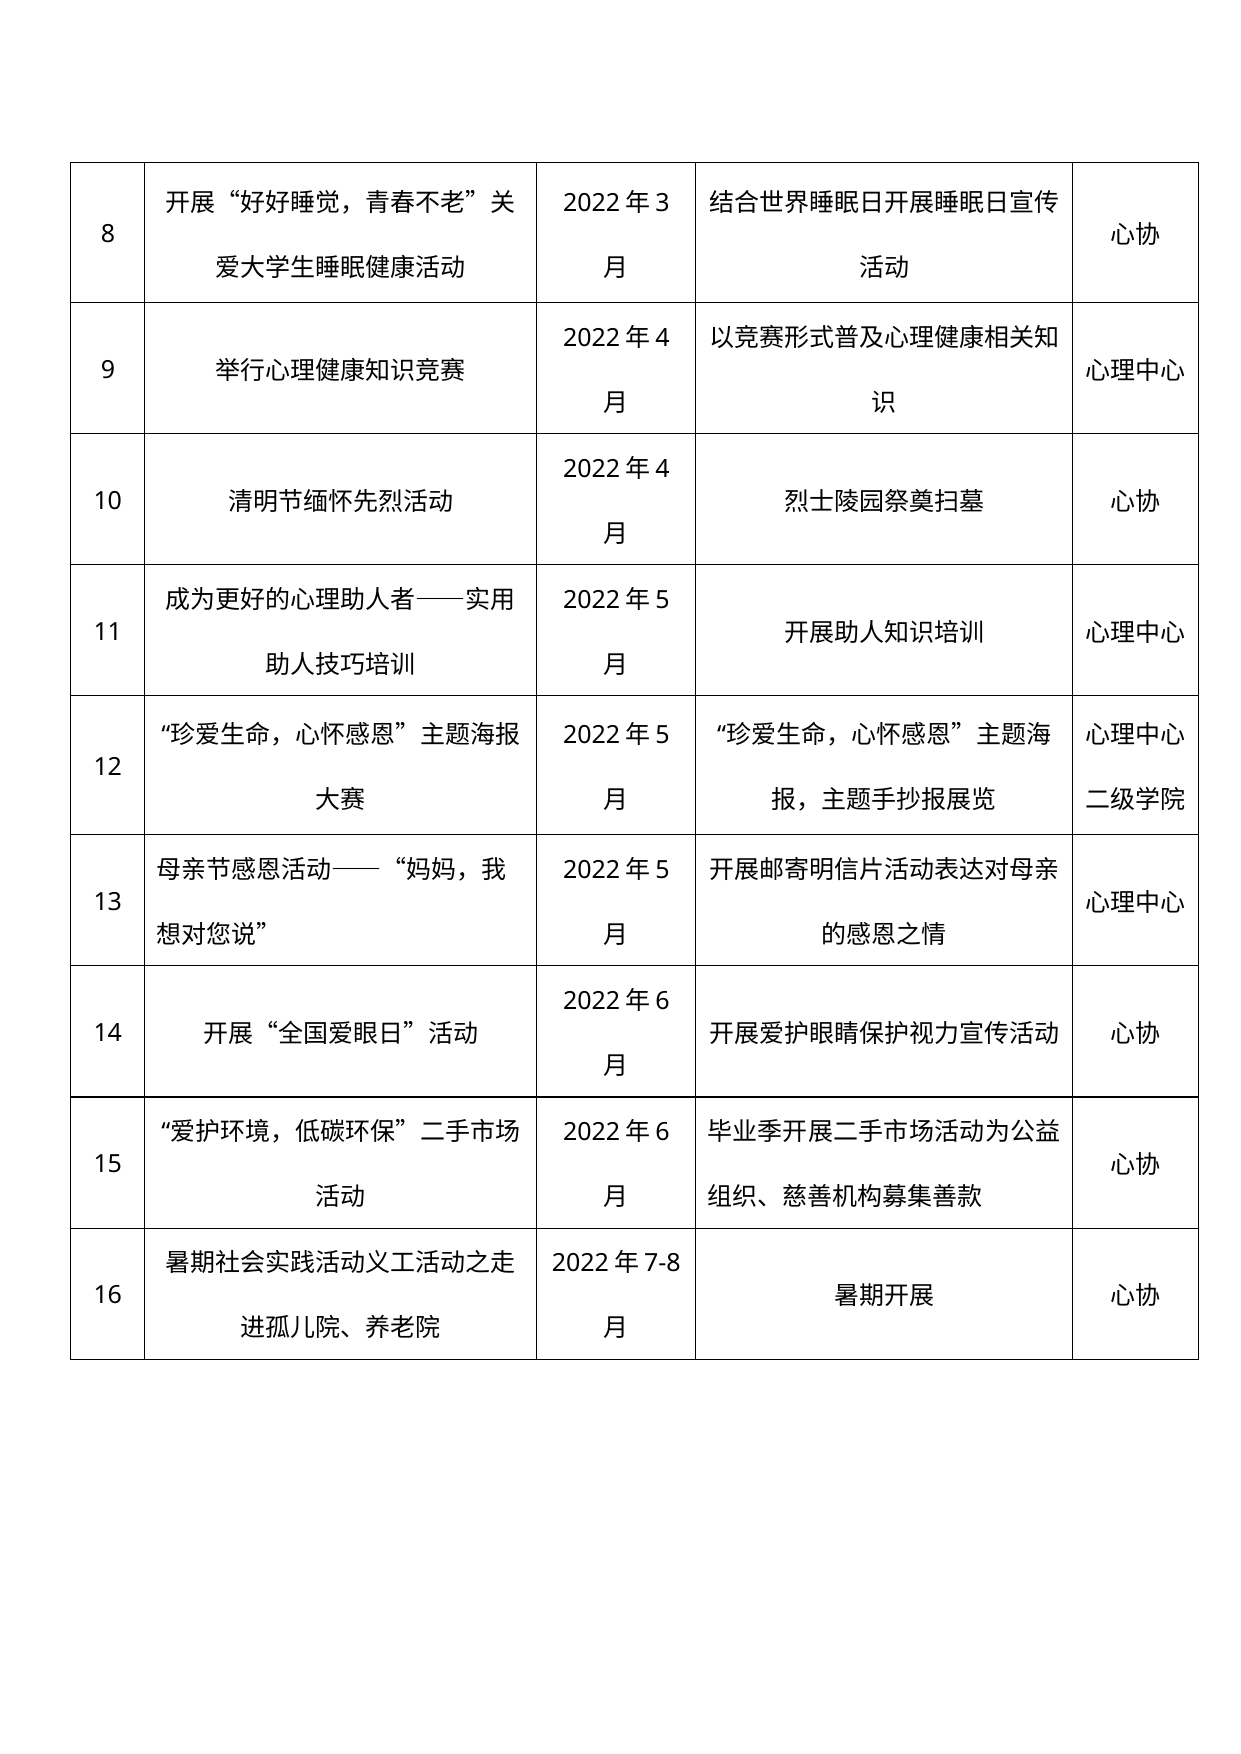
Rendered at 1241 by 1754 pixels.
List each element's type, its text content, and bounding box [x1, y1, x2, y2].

table_cell 14 [71, 966, 144, 1096]
table_cell 13 [71, 835, 144, 965]
table_cell 11 [71, 565, 144, 695]
table_cell 烈士陵园祭奠扫墓 [696, 434, 1072, 564]
table_cell 成为更好的心理助人者——实用助人技巧培训 [145, 565, 536, 695]
table_cell 2022年7-8月 [537, 1229, 695, 1358]
table_cell 2022年6月 [537, 1098, 695, 1227]
table_cell 9 [71, 303, 144, 433]
table_cell 12 [71, 696, 144, 834]
table_cell 心理中心 [1073, 303, 1198, 433]
table_cell 心协 [1073, 1098, 1198, 1227]
table_cell 清明节缅怀先烈活动 [145, 434, 536, 564]
table_cell 以竞赛形式普及心理健康相关知识 [696, 303, 1072, 433]
table_cell 2022年4月 [537, 434, 695, 564]
table_cell 心理中心 [1073, 835, 1198, 965]
table_cell 2022年5月 [537, 835, 695, 965]
table_cell 开展助人知识培训 [696, 565, 1072, 695]
table_cell 心协 [1073, 966, 1198, 1096]
table_cell 2022年5月 [537, 565, 695, 695]
table_cell 16 [71, 1229, 144, 1358]
table_cell 开展“好好睡觉，青春不老”关爱大学生睡眠健康活动 [145, 163, 536, 302]
table_cell 结合世界睡眠日开展睡眠日宣传活动 [696, 163, 1072, 302]
table_cell 毕业季开展二手市场活动为公益组织、慈善机构募集善款 [696, 1098, 1072, 1227]
table_cell 15 [71, 1098, 144, 1227]
table_cell “珍爱生命，心怀感恩”主题海报大赛 [145, 696, 536, 834]
table_cell 心协 [1073, 1229, 1198, 1358]
table_cell 开展“全国爱眼日”活动 [145, 966, 536, 1096]
table_cell 心理中心 二级学院 [1073, 696, 1198, 834]
table_cell 开展邮寄明信片活动表达对母亲的感恩之情 [696, 835, 1072, 965]
table_cell 举行心理健康知识竞赛 [145, 303, 536, 433]
table_cell 心协 [1073, 434, 1198, 564]
table_cell 母亲节感恩活动——“妈妈，我想对您说” [145, 835, 536, 965]
table_cell 2022年3月 [537, 163, 695, 302]
table_cell “爱护环境，低碳环保”二手市场活动 [145, 1098, 536, 1227]
table_cell 2022年5月 [537, 696, 695, 834]
table_cell 10 [71, 434, 144, 564]
table_cell 2022年6月 [537, 966, 695, 1096]
table_cell 暑期开展 [696, 1229, 1072, 1358]
table_cell 8 [71, 163, 144, 302]
table_cell 心理中心 [1073, 565, 1198, 695]
table_cell 心协 [1073, 163, 1198, 302]
table_cell 暑期社会实践活动义工活动之走进孤儿院、养老院 [145, 1229, 536, 1358]
table_cell 开展爱护眼睛保护视力宣传活动 [696, 966, 1072, 1096]
table_cell 2022年4月 [537, 303, 695, 433]
table_cell “珍爱生命，心怀感恩”主题海报，主题手抄报展览 [696, 696, 1072, 834]
